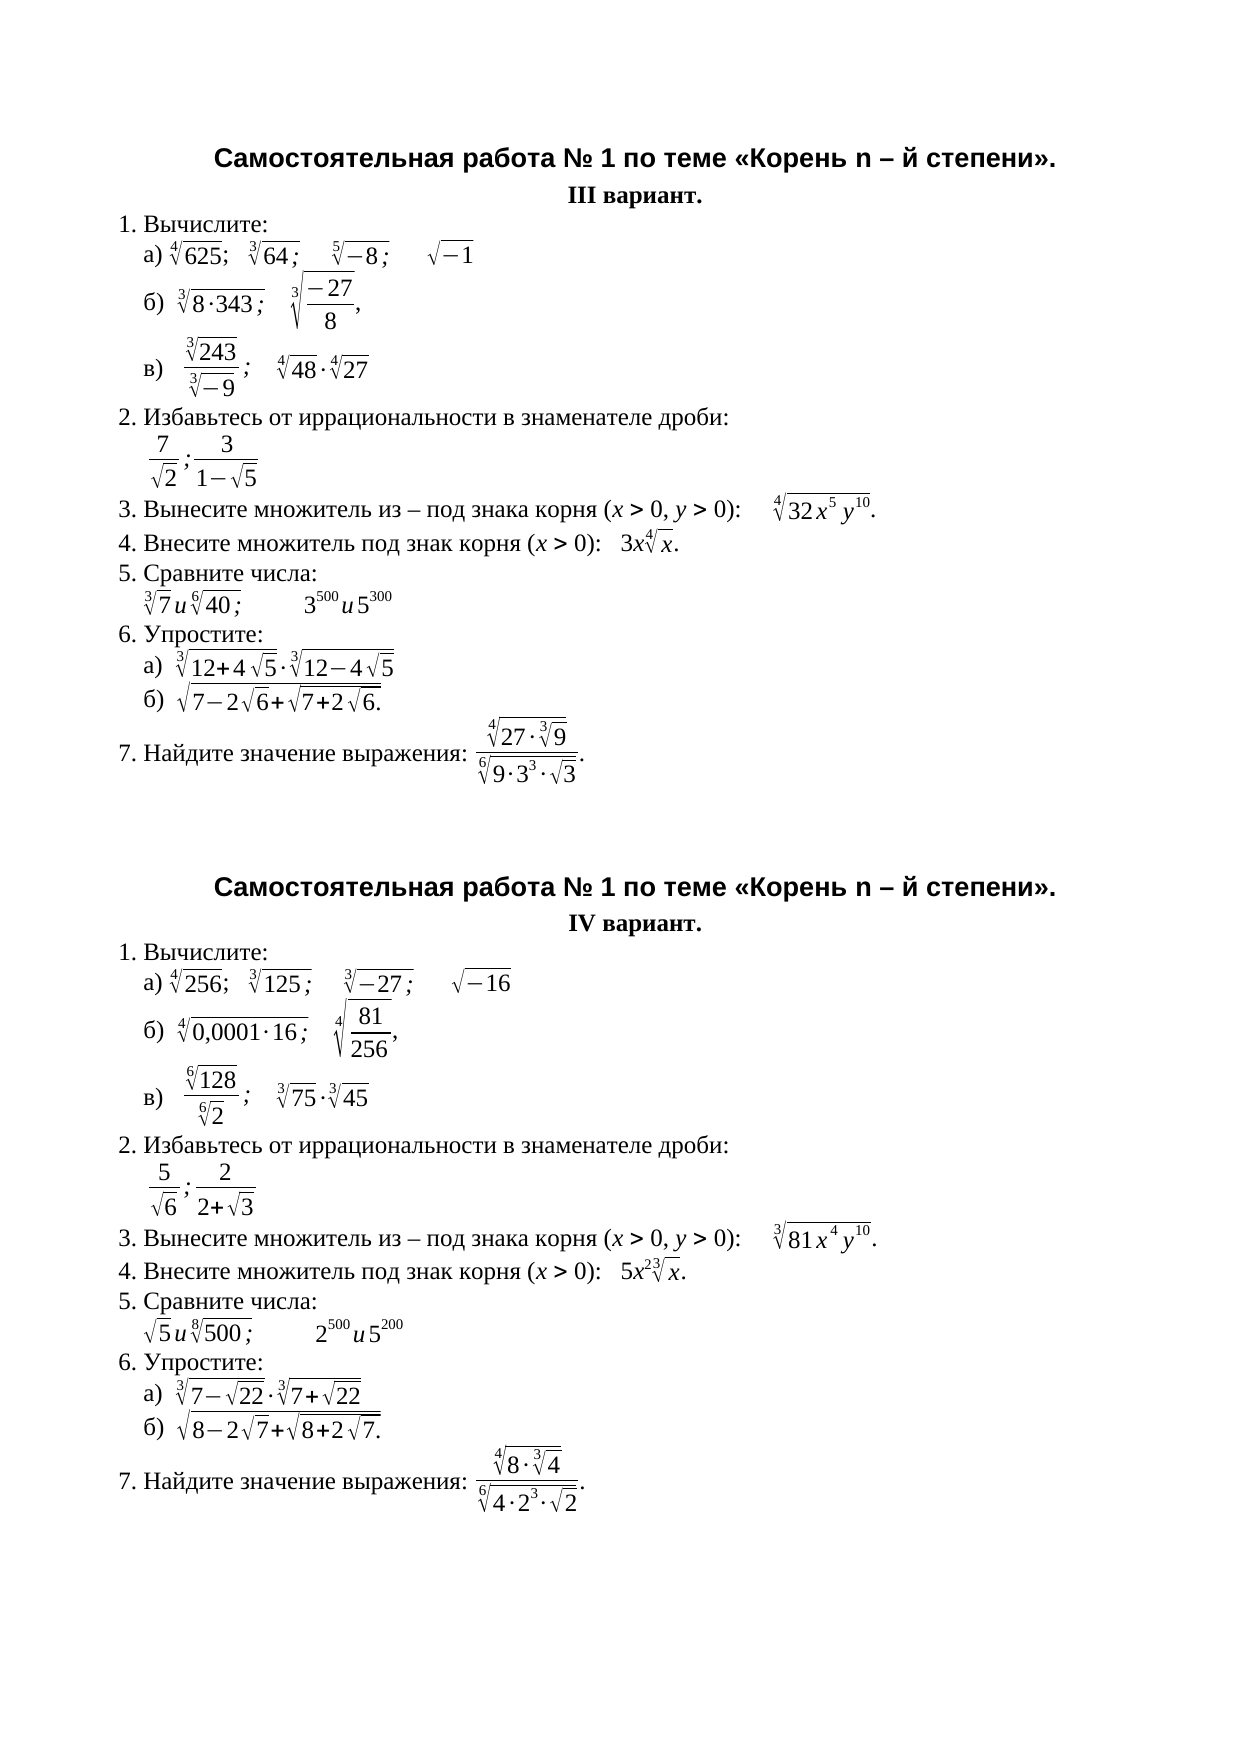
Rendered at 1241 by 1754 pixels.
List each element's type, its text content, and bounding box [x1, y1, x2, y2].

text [118, 492, 1152, 526]
text 5. Сравните числа: [118, 1286, 1152, 1315]
text 4. Внесите множитель под знак корня (х 0): 5х2. [118, 1254, 1152, 1286]
subtitle Самостоятельная работа № 1 по теме «Корень n – й степени». [118, 142, 1152, 174]
text 6. Упростите: [118, 619, 1152, 648]
text а) ; [118, 966, 1152, 998]
text 7. Найдите значение выражения: . [118, 1444, 1152, 1516]
text в) [118, 1062, 1152, 1130]
text б) , [118, 998, 1152, 1062]
text б) , [118, 270, 1152, 334]
text 1. Вычислите: [118, 937, 1152, 966]
text III вариант. [118, 180, 1152, 209]
text IV вариант. [118, 908, 1152, 937]
text а) [118, 1376, 1152, 1409]
text 6. Упростите: [118, 1347, 1152, 1376]
text 5. Сравните числа: [118, 558, 1152, 587]
text 7. Найдите значение выражения: . [118, 716, 1152, 788]
text 2. Избавьтесь от иррациональности в знаменателе дроби: [118, 402, 1152, 431]
text в) [118, 334, 1152, 402]
text б) [118, 681, 1152, 716]
text 3. Вынесите множитель из – под знака корня (х 0, у 0): . [118, 1220, 1152, 1254]
text 4. Внесите множитель под знак корня (х 0): 3х. [118, 526, 1152, 558]
subtitle Самостоятельная работа № 1 по теме «Корень n – й степени». [118, 871, 1152, 902]
text 2. Избавьтесь от иррациональности в знаменателе дроби: [118, 1130, 1152, 1159]
text б) [118, 1409, 1152, 1444]
text 1. Вычислите: [118, 209, 1152, 237]
text а) [118, 648, 1152, 681]
text а) ; [118, 237, 1152, 270]
